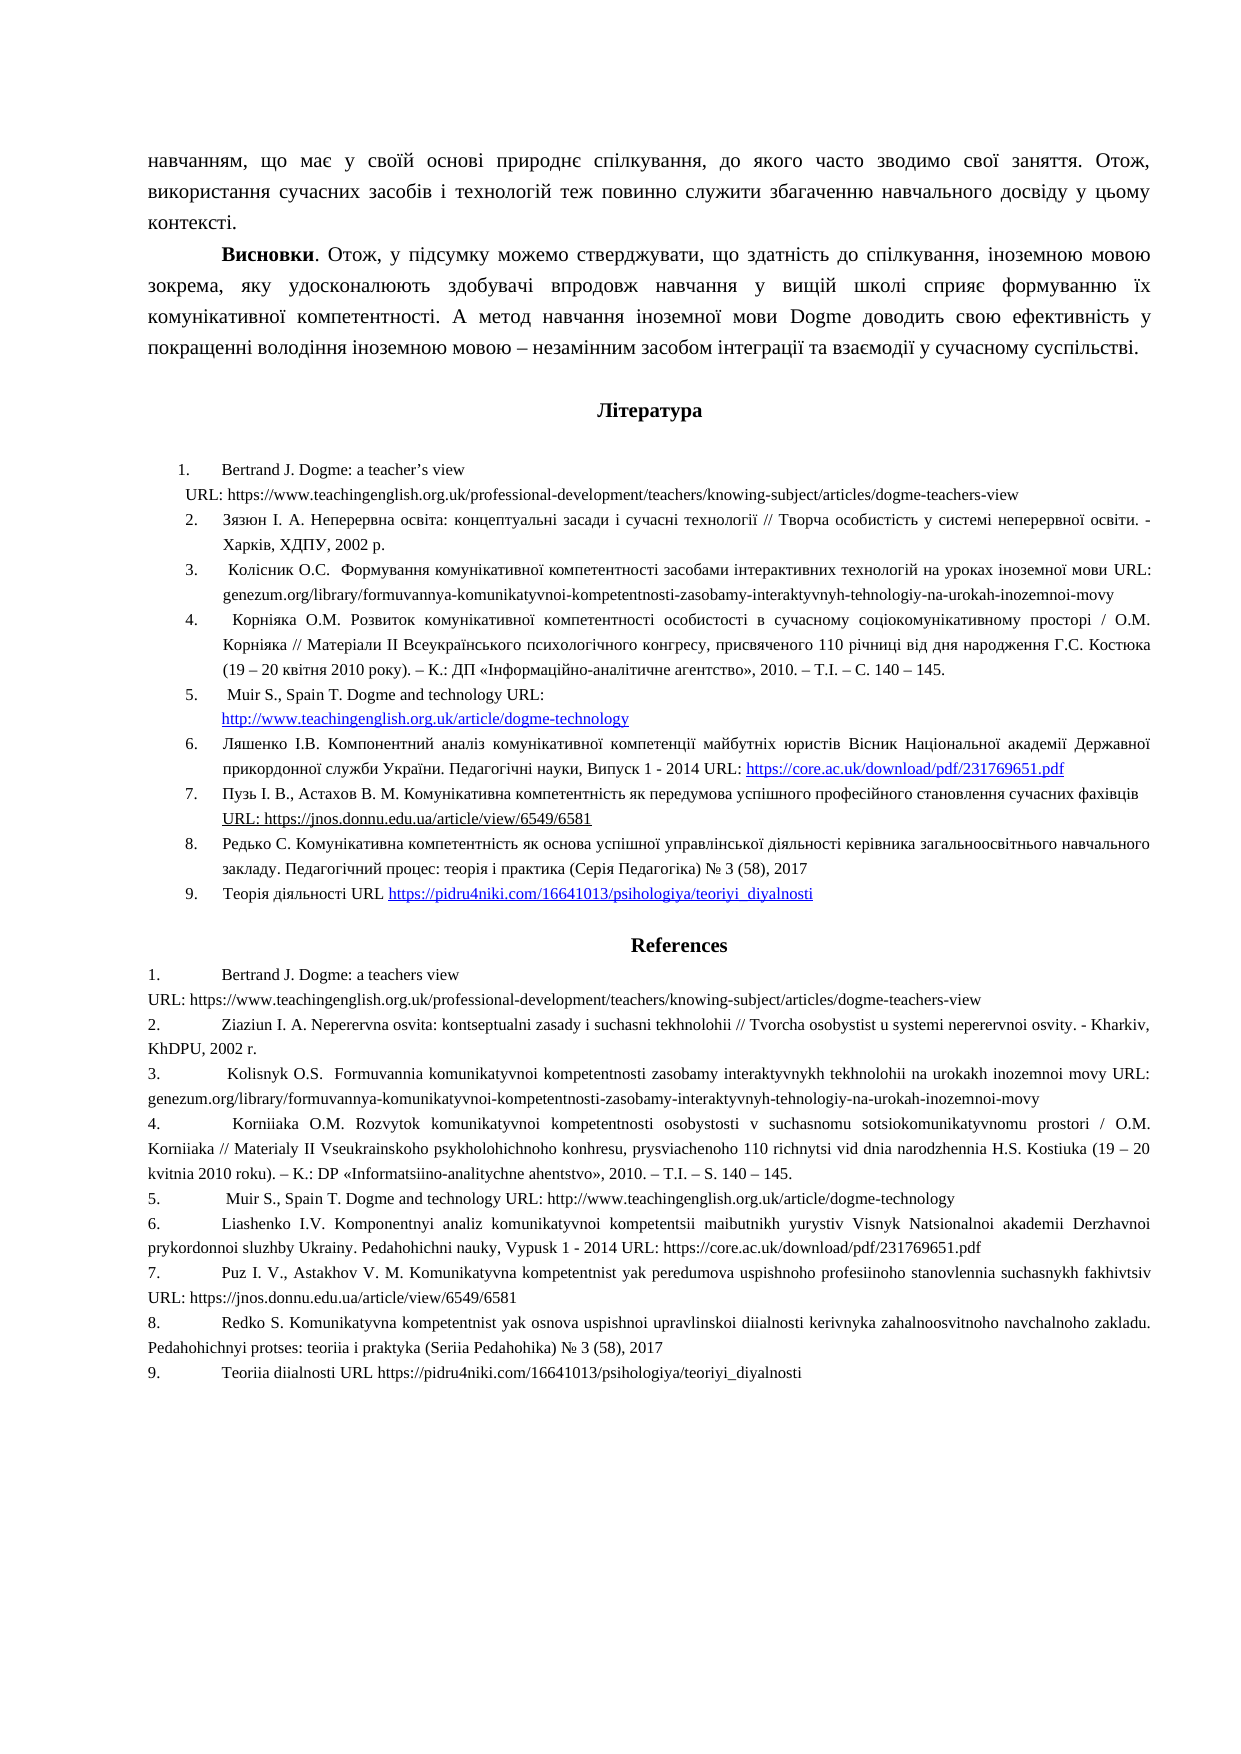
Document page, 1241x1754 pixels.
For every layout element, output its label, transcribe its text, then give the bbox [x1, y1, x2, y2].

list Muir S., Spain T. Dogme and technology URL: [185, 684, 1152, 703]
list Теорія діяльності URL https://pidru4niki.com/16641013/psihologiya/teoriyi_diyalnosti [185, 883, 1152, 903]
text http://www.teachingenglish.org.uk/article/dogme-technology [192, 709, 1152, 728]
text 9. Teoriia diialnosti URL https://pidru4niki.com/16641013/psihologiya/teoriyi_diyalnosti [148, 1363, 1152, 1382]
text 4. Korniiaka O.M. Rozvytok komunikatyvnoi kompetentnosti osobystosti v suchasnomu sotsiokomunikatyvnomu prostori / O.M. Korniiaka // Materialy II Vseukrainskoho psykholohichnoho konhresu, prysviachenoho 110 richnytsi vid dnia narodzhennia H.S. Kostiuka (19 – 20 kvitnia 2010 roku). – K.: DP «Informatsiino-analitychne ahentstvo», 2010. – T.I. – S. 140 – 145. [148, 1114, 1152, 1183]
text Література [148, 398, 1152, 422]
list Колісник О.С. Формування комунікативної компетентності засобами інтерактивних технологій на уроках іноземної мови URL: genezum.org/library/formuvannya-komunikatyvnoi-kompetentnosti-zasobamy-interaktyvnyh-tehnologiy-na-urokah-inozemnoi-movy [185, 560, 1152, 604]
text References [148, 933, 1152, 957]
list URL: https://www.teachingenglish.org.uk/professional-development/teachers/knowing-subject/articles/dogme-teachers-view [185, 485, 1152, 504]
text 2. Ziaziun I. A. Neperervna osvita: kontseptualni zasady i suchasni tekhnolohii // Tvorcha osobystist u systemi neperervnoi osvity. - Kharkiv, KhDPU, 2002 r. [148, 1014, 1152, 1058]
text 6. Liashenko I.V. Komponentnyi analiz komunikatyvnoi kompetentsii maibutnikh yurystiv Visnyk Natsionalnoi akademii Derzhavnoi prykordonnoi sluzhby Ukrainy. Pedahohichni nauky, Vypusk 1 - 2014 URL: https://core.ac.uk/download/pdf/231769651.pdf [148, 1213, 1152, 1257]
text 5. Muir S., Spain T. Dogme and technology URL: http://www.teachingenglish.org.uk/article/dogme-technology [148, 1188, 1152, 1208]
list Пузь І. В., Астахов В. М. Комунікативна компетентність як передумова успішного професійного становлення сучасних фахівців URL: https://jnos.donnu.edu.ua/article/view/6549/6581 [185, 784, 1152, 828]
list Редько С. Комунікативна компетентність як основа успішної управлінської діяльності керівника загальноосвітнього навчального закладу. Педагогічний процес: теорія і практика (Серія Педагогіка) № 3 (58), 2017 [185, 834, 1152, 878]
text URL: https://www.teachingenglish.org.uk/professional-development/teachers/knowing-subject/articles/dogme-teachers-view [148, 989, 1152, 1008]
text 3. Kolisnyk O.S. Formuvannia komunikatyvnoi kompetentnosti zasobamy interaktyvnykh tekhnolohii na urokakh inozemnoi movy URL: genezum.org/library/formuvannya-komunikatyvnoi-kompetentnosti-zasobamy-interaktyvnyh-tehnologiy-na-urokah-inozemnoi-movy [148, 1064, 1152, 1108]
list Ляшенко І.В. Компонентний аналіз комунікативної компетенції майбутніх юристів Вісник Національної академії Державної прикордонної служби України. Педагогічні науки, Випуск 1 - 2014 URL: https://core.ac.uk/download/pdf/231769651.pdf [185, 734, 1152, 778]
list Зязюн І. А. Неперервна освіта: концептуальні засади і сучасні технології // Творча особистість у системі неперервної освіти. - Харків, ХДПУ, 2002 р. [185, 510, 1152, 554]
text 1. Bertrand J. Dogme: a teachers view [148, 964, 1152, 984]
text 8. Redko S. Komunikatyvna kompetentnist yak osnova uspishnoi upravlinskoi diialnosti kerivnyka zahalnoosvitnoho navchalnoho zakladu. Pedahohichnyi protses: teoriia i praktyka (Seriia Pedahohika) № 3 (58), 2017 [148, 1313, 1152, 1357]
list Корніяка О.М. Розвиток комунікативної компетентності особистості в сучасному соціокомунікативному просторі / О.М. Корніяка // Матеріали ІІ Всеукраїнського психологічного конгресу, присвяченого 110 річниці від дня народження Г.С. Костюка (19 – 20 квітня 2010 року). – К.: ДП «Інформаційно-аналітичне агентство», 2010. – Т.І. – С. 140 – 145. [185, 609, 1152, 678]
text Висновки. Отож, у підсумку можемо стверджувати, що здатність до спілкування, іноземною мовою зокрема, яку удосконалюють здобувачі впродовж навчання у вищій школі сприяє формуванню їх комунікативної компетентності. А метод навчання іноземної мови Dogme доводить свою ефективність у покращенні володіння іноземною мовою – незамінним засобом інтеграції та взаємодії у сучасному суспільстві. [148, 241, 1152, 359]
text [148, 148, 1152, 234]
list Bertrand J. Dogme: a teacher’s view [177, 460, 1152, 479]
text 7. Puz I. V., Astakhov V. M. Komunikatyvna kompetentnist yak peredumova uspishnoho profesiinoho stanovlennia suchasnykh fakhivtsiv URL: https://jnos.donnu.edu.ua/article/view/6549/6581 [148, 1263, 1152, 1307]
